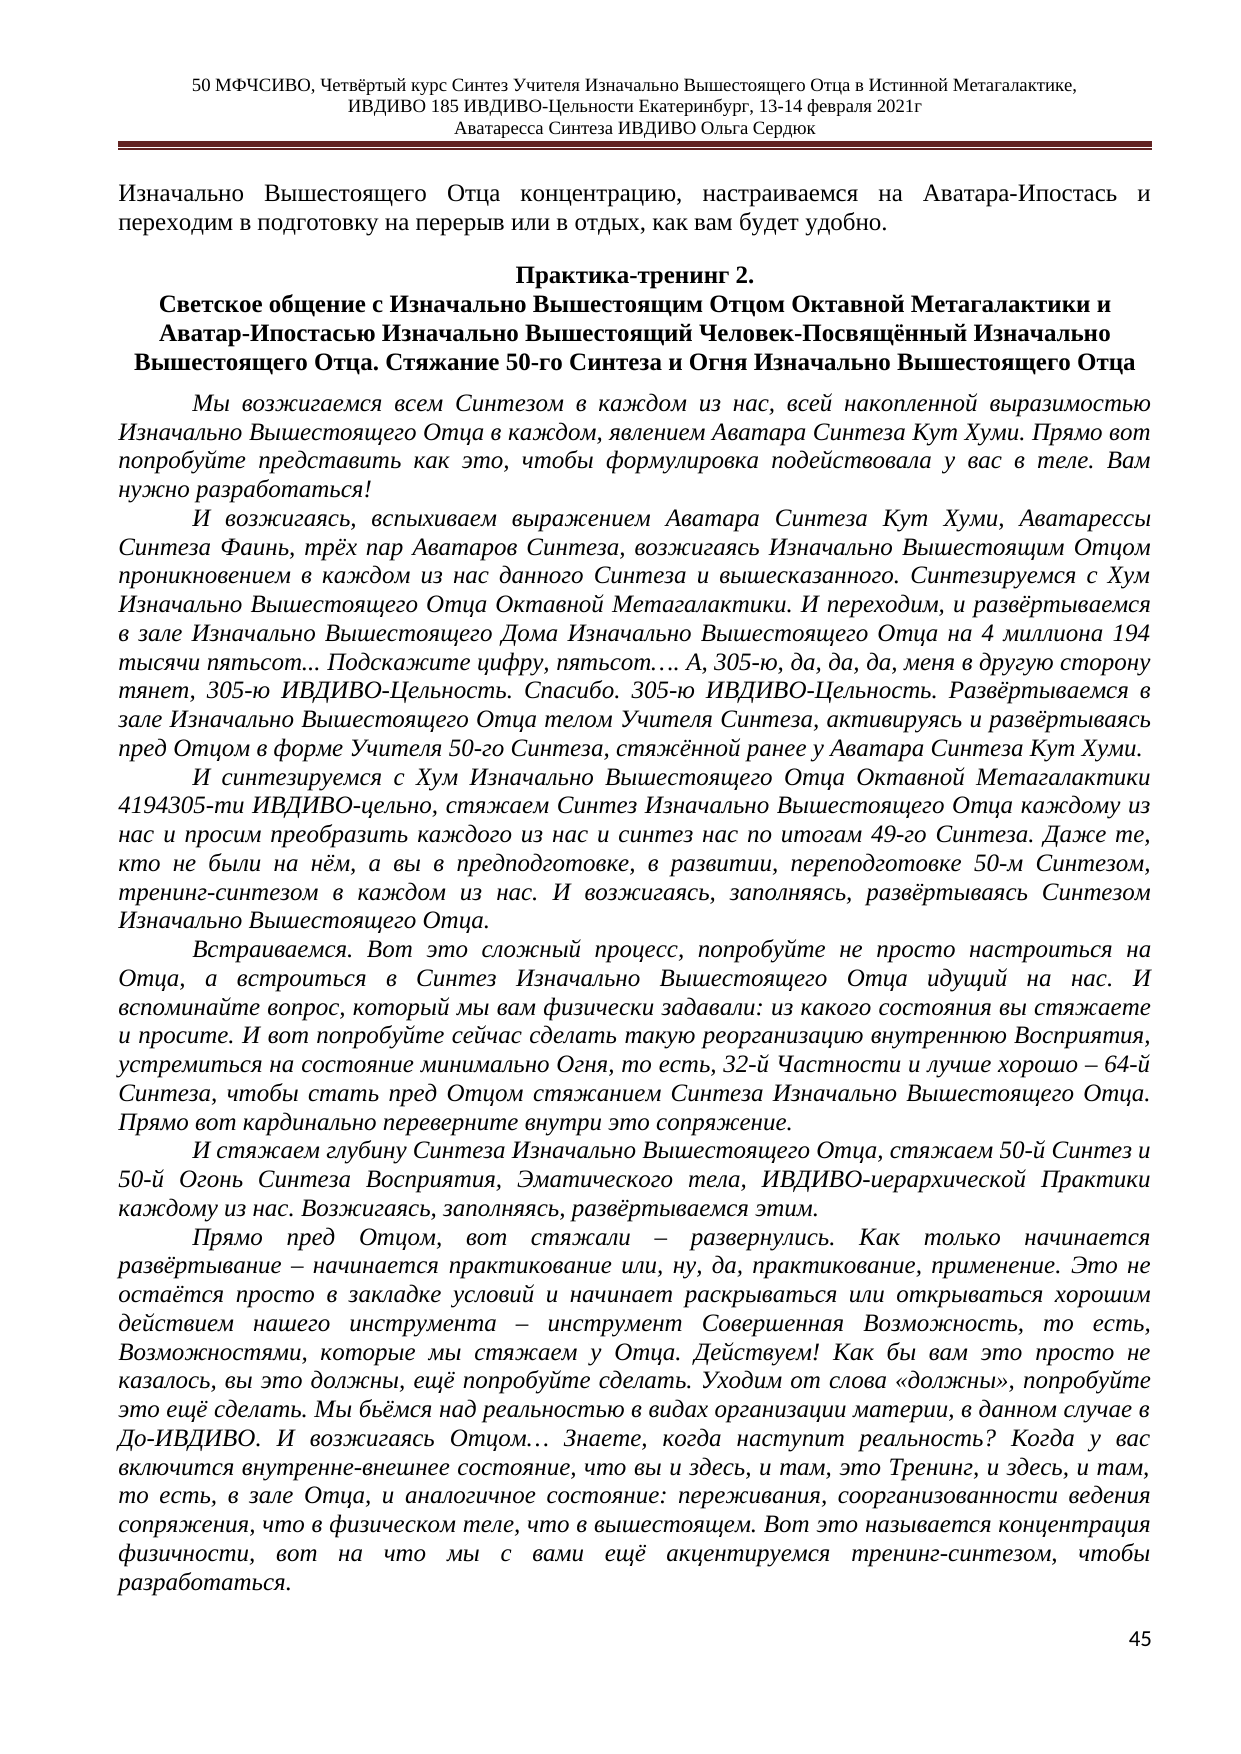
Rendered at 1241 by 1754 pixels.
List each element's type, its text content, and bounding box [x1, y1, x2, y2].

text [118, 178, 1152, 235]
text Встраиваемся. Вот это сложный процесс, попробуйте не просто настроиться на Отца, а встроиться в Синтез Изначально Вышестоящего Отца идущий на нас. И вспоминайте вопрос, который мы вам физически задавали: из какого состояния вы стяжаете и просите. И вот попробуйте сейчас сделать такую реорганизацию внутреннюю Восприятия, устремиться на состояние минимально Огня, то есть, 32-й Частности и лучше хорошо – 64-й Синтеза, чтобы стать пред Отцом стяжанием Синтеза Изначально Вышестоящего Отца. Прямо вот кардинально переверните внутри это сопряжение. [118, 934, 1152, 1135]
text И возжигаясь, вспыхиваем выражением Аватара Синтеза Кут Хуми, Аватарессы Синтеза Фаинь, трёх пар Аватаров Синтеза, возжигаясь Изначально Вышестоящим Отцом проникновением в каждом из нас данного Синтеза и вышесказанного. Синтезируемся с Хум Изначально Вышестоящего Отца Октавной Метагалактики. И переходим, и развёртываемся в зале Изначально Вышестоящего Дома Изначально Вышестоящего Отца на 4 миллиона 194 тысячи пятьсот... Подскажите цифру, пятьсот…. А, 305-ю, да, да, да, меня в другую сторону тянет, 305-ю ИВДИВО-Цельность. Спасибо. 305-ю ИВДИВО-Цельность. Развёртываемся в зале Изначально Вышестоящего Отца телом Учителя Синтеза, активируясь и развёртываясь пред Отцом в форме Учителя 50-го Синтеза, стяжённой ранее у Аватара Синтеза Кут Хуми. [118, 503, 1152, 762]
subtitle Практика-тренинг 2. Светское общение с Изначально Вышестоящим Отцом Октавной Метагалактики и Аватар-Ипостасью Изначально Вышестоящий Человек-Посвящённый Изначально Вышестоящего Отца. Стяжание 50-го Синтеза и Огня Изначально Вышестоящего Отца [118, 260, 1152, 375]
text И стяжаем глубину Синтеза Изначально Вышестоящего Отца, стяжаем 50-й Синтез и 50-й Огонь Синтеза Восприятия, Эматического тела, ИВДИВО-иерархической Практики каждому из нас. Возжигаясь, заполняясь, развёртываемся этим. [118, 1135, 1152, 1222]
text Мы возжигаемся всем Синтезом в каждом из нас, всей накопленной выразимостью Изначально Вышестоящего Отца в каждом, явлением Аватара Синтеза Кут Хуми. Прямо вот попробуйте представить как это, чтобы формулировка подействовала у вас в теле. Вам нужно разработаться! [118, 388, 1152, 503]
text И синтезируемся с Хум Изначально Вышестоящего Отца Октавной Метагалактики 4194305-ти ИВДИВО-цельно, стяжаем Синтез Изначально Вышестоящего Отца каждому из нас и просим преобразить каждого из нас и синтез нас по итогам 49-го Синтеза. Даже те, кто не были на нём, а вы в предподготовке, в развитии, переподготовке 50-м Синтезом, тренинг-синтезом в каждом из нас. И возжигаясь, заполняясь, развёртываясь Синтезом Изначально Вышестоящего Отца. [118, 762, 1152, 934]
text Прямо пред Отцом, вот стяжали – развернулись. Как только начинается развёртывание – начинается практикование или, ну, да, практикование, применение. Это не остаётся просто в закладке условий и начинает раскрываться или открываться хорошим действием нашего инструмента – инструмент Совершенная Возможность, то есть, Возможностями, которые мы стяжаем у Отца. Действуем! Как бы вам это просто не казалось, вы это должны, ещё попробуйте сделать. Уходим от слова «должны», попробуйте это ещё сделать. Мы бьёмся над реальностью в видах организации материи, в данном случае в До-ИВДИВО. И возжигаясь Отцом… Знаете, когда наступит реальность? Когда у вас включится внутренне-внешнее состояние, что вы и здесь, и там, это Тренинг, и здесь, и там, то есть, в зале Отца, и аналогичное состояние: переживания, соорганизованности ведения сопряжения, что в физическом теле, что в вышестоящем. Вот это называется концентрация физичности, вот на что мы с вами ещё акцентируемся тренинг-синтезом, чтобы разработаться. [118, 1222, 1152, 1595]
